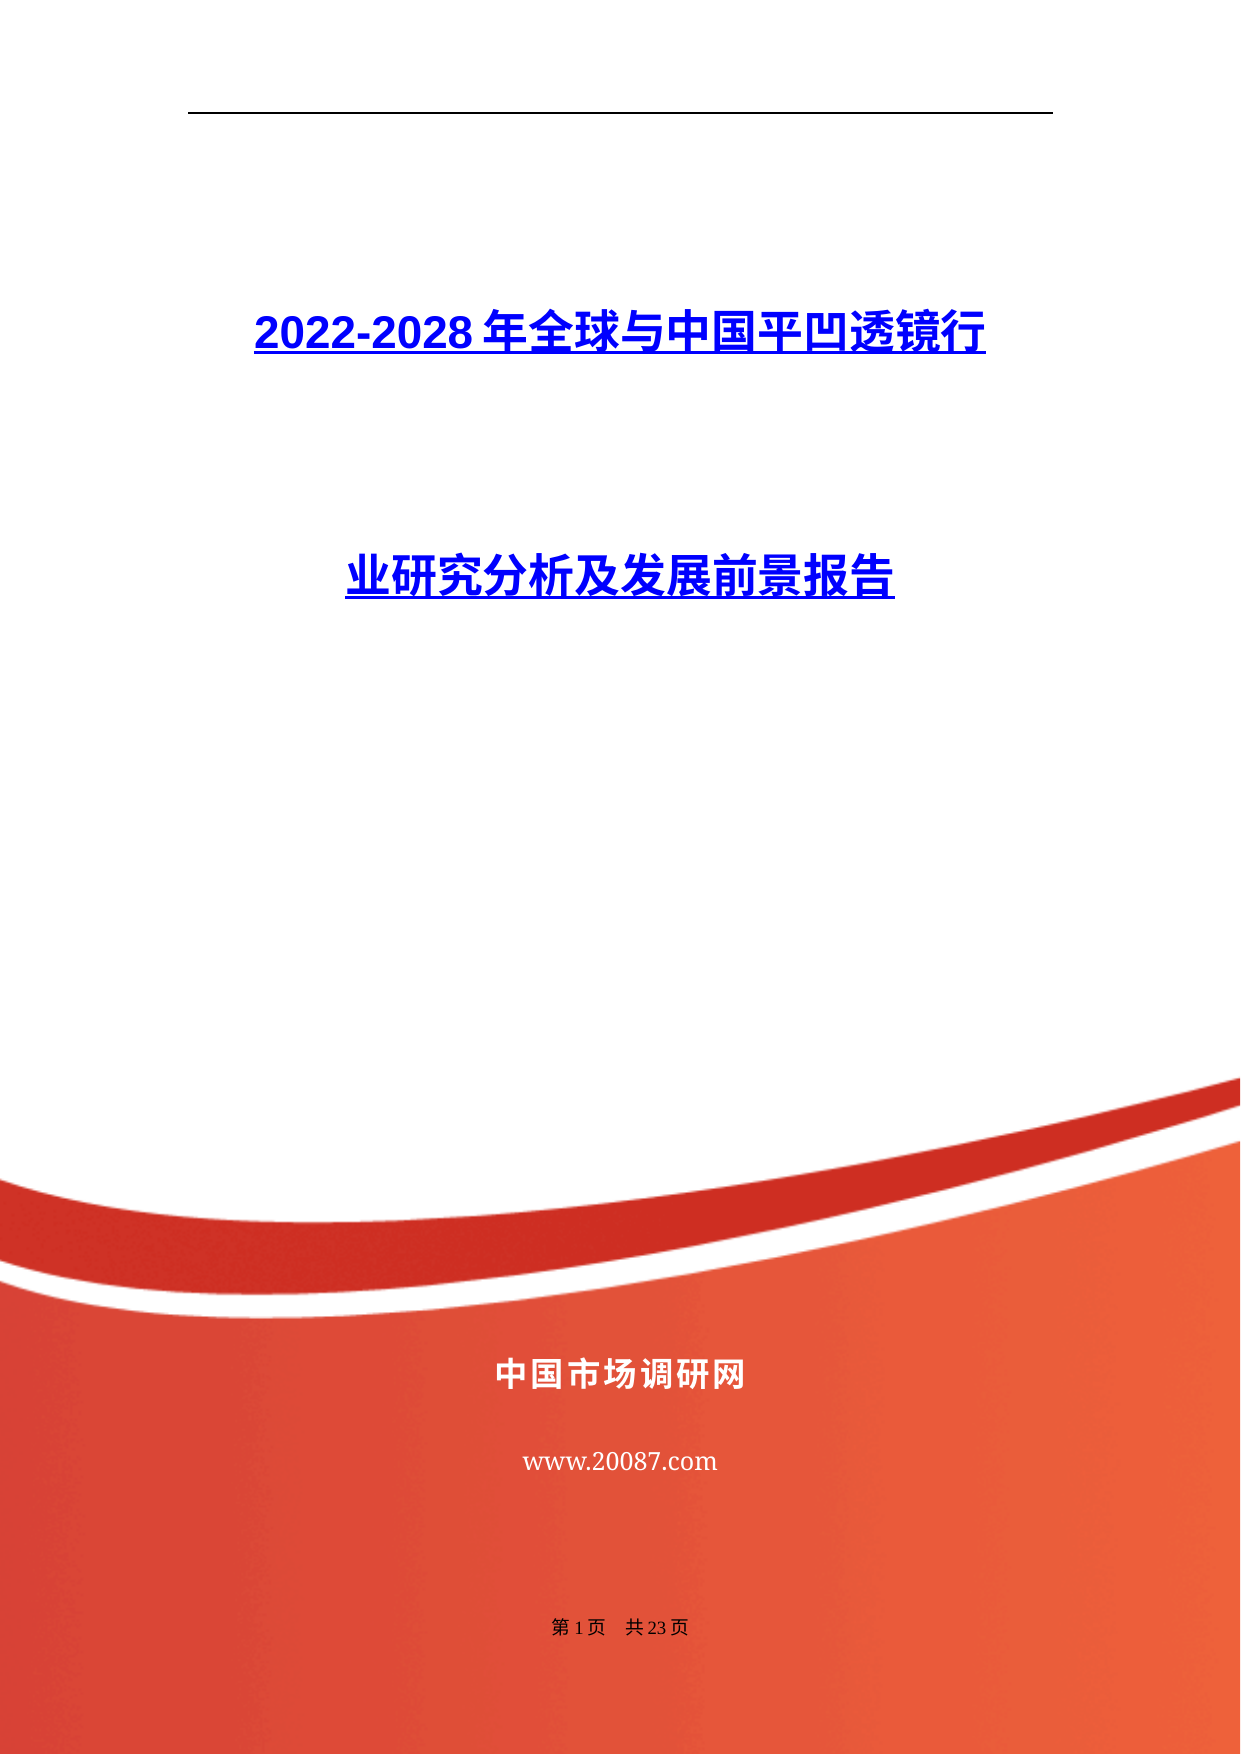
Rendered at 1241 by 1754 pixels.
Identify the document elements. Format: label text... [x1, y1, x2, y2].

text www.20087.com [187, 1428, 1053, 1493]
table_header 2022-2028年全球与中国平凹透镜行业研究分析及发展前景报告 [188, 207, 1053, 773]
picture [0, 1006, 1241, 1754]
subtitle 中国市场调研网 [187, 1339, 1053, 1404]
